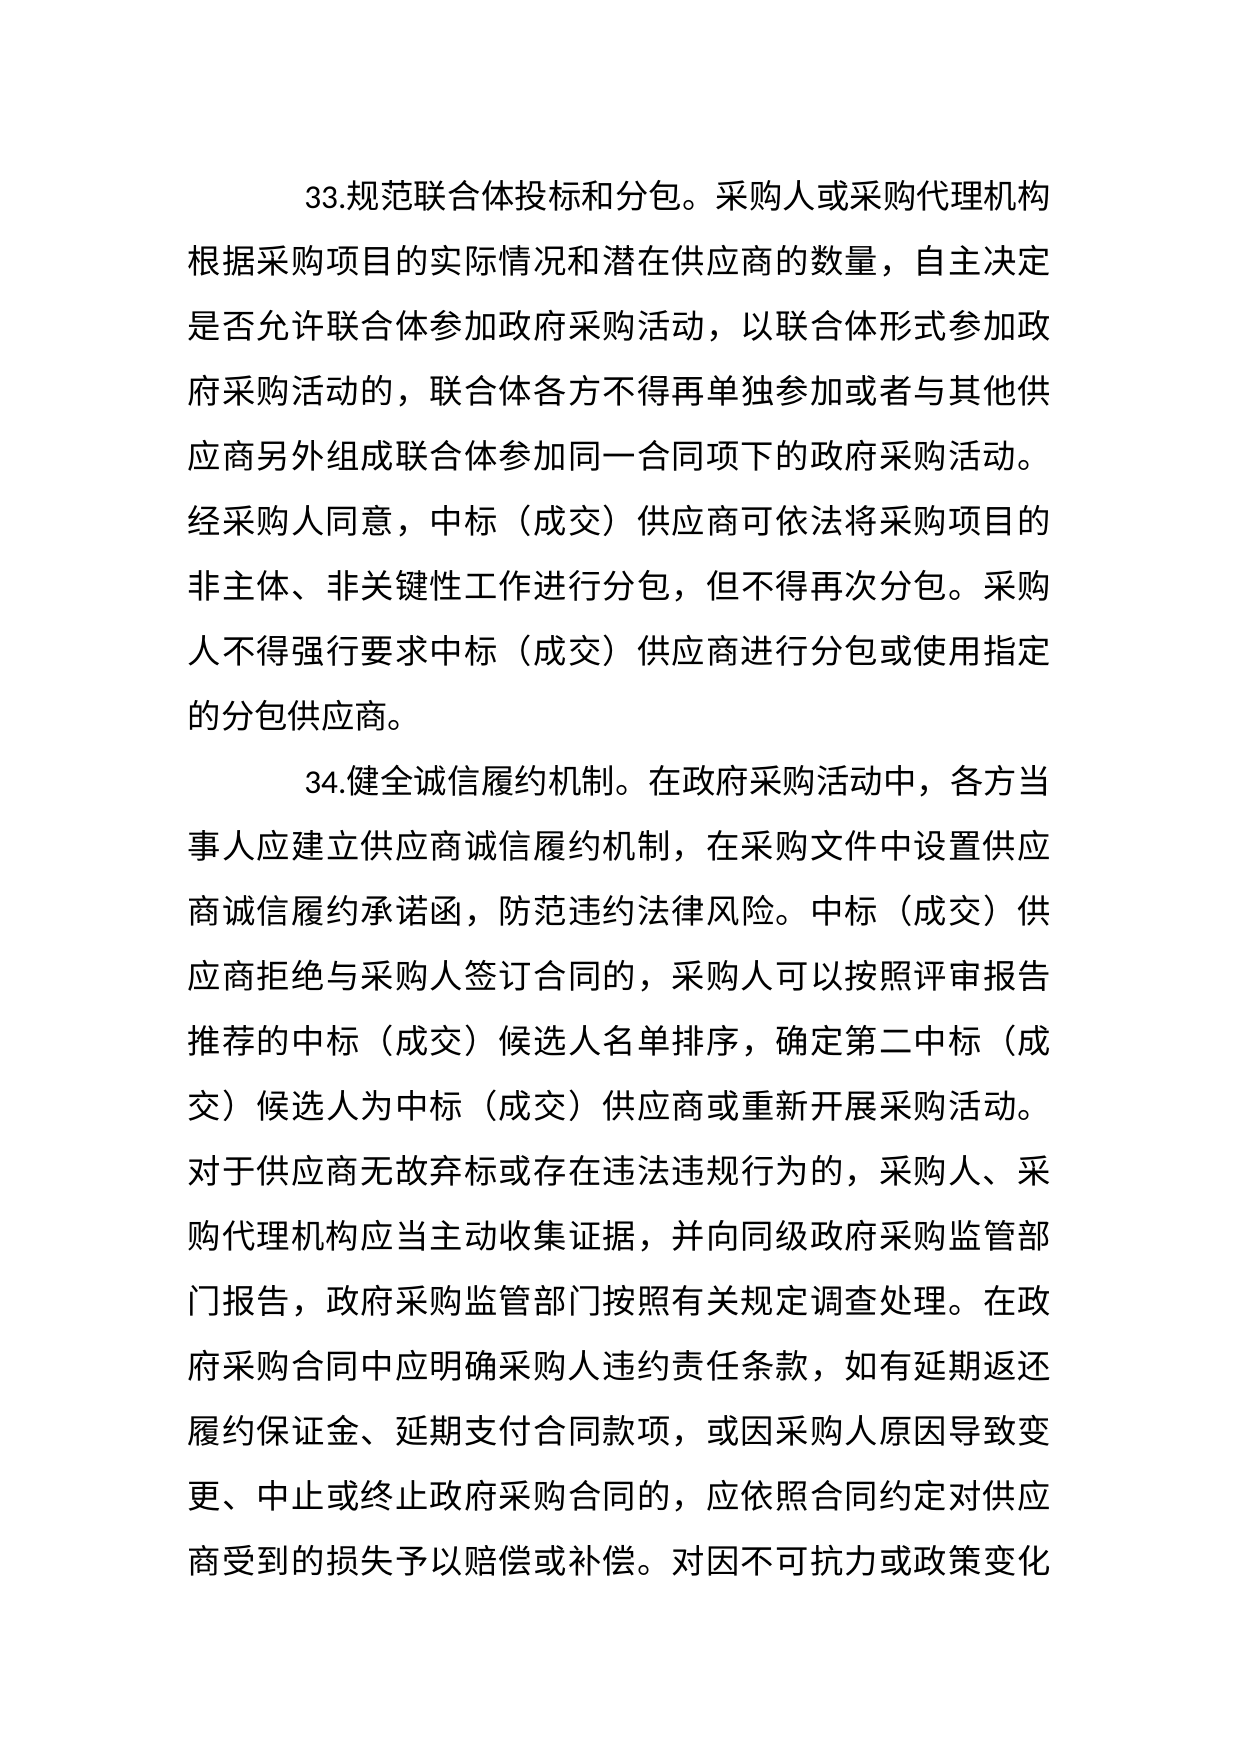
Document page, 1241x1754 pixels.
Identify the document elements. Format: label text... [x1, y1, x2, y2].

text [187, 747, 1053, 1592]
text 33.规范联合体投标和分包。采购人或采购代理机构根据采购项目的实际情况和潜在供应商的数量，自主决定是否允许联合体参加政府采购活动，以联合体形式参加政府采购活动的，联合体各方不得再单独参加或者与其他供应商另外组成联合体参加同一合同项下的政府采购活动。经采购人同意，中标（成交）供应商可依法将采购项目的非主体、非关键性工作进行分包，但不得再次分包。采购人不得强行要求中标（成交）供应商进行分包或使用指定的分包供应商。 [187, 162, 1053, 747]
